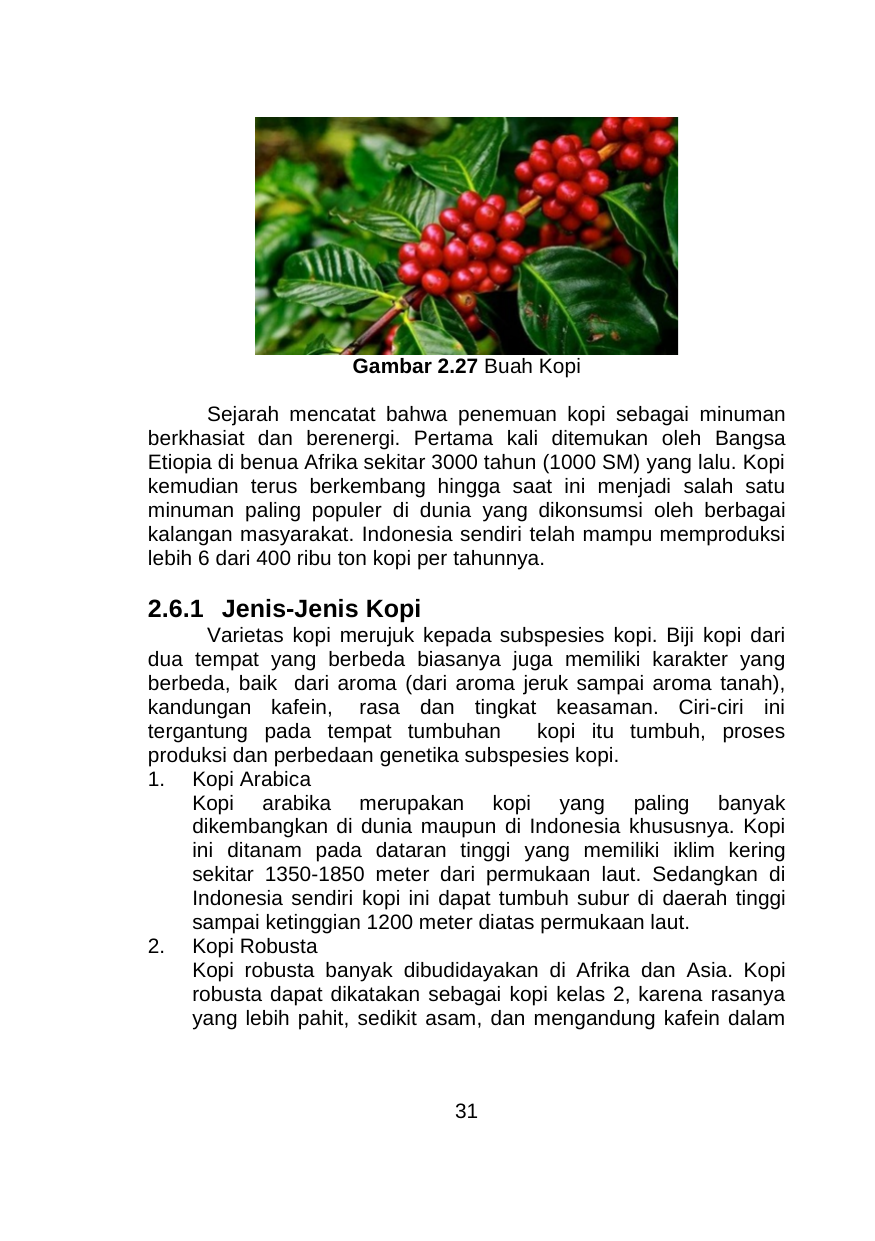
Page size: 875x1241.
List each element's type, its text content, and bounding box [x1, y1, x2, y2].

list Kopi Arabica [148, 766, 785, 790]
text Kopi arabika merupakan kopi yang paling banyak dikembangkan di dunia maupun di Indonesia khususnya. Kopi ini ditanam pada dataran tinggi yang memiliki iklim kering sekitar 1350-1850 meter dari permukaan laut. Sedangkan di Indonesia sendiri kopi ini dapat tumbuh subur di daerah tinggi sampai ketinggian 1200 meter diatas permukaan laut. [192, 790, 785, 934]
list Kopi Robusta [148, 934, 785, 958]
list Jenis-Jenis Kopi [148, 594, 785, 623]
text Varietas kopi merujuk kepada subspesies kopi. Biji kopi dari dua tempat yang berbeda biasanya juga memiliki karakter yang berbeda, baik dari aroma (dari aroma jeruk sampai aroma tanah), kandungan kafein, rasa dan tingkat keasaman. Ciri-ciri ini tergantung pada tempat tumbuhan kopi itu tumbuh, proses produksi dan perbedaan genetika subspesies kopi. [148, 623, 785, 766]
picture [255, 117, 679, 355]
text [192, 958, 785, 1030]
text Sejarah mencatat bahwa penemuan kopi sebagai minuman berkhasiat dan berenergi. Pertama kali ditemukan oleh Bangsa Etiopia di benua Afrika sekitar 3000 tahun (1000 SM) yang lalu. Kopi kemudian terus berkembang hingga saat ini menjadi salah satu minuman paling populer di dunia yang dikonsumsi oleh berbagai kalangan masyarakat. Indonesia sendiri telah mampu memproduksi lebih 6 dari 400 ribu ton kopi per tahunnya. [148, 402, 785, 570]
text Gambar 2.27 Buah Kopi [148, 354, 785, 378]
